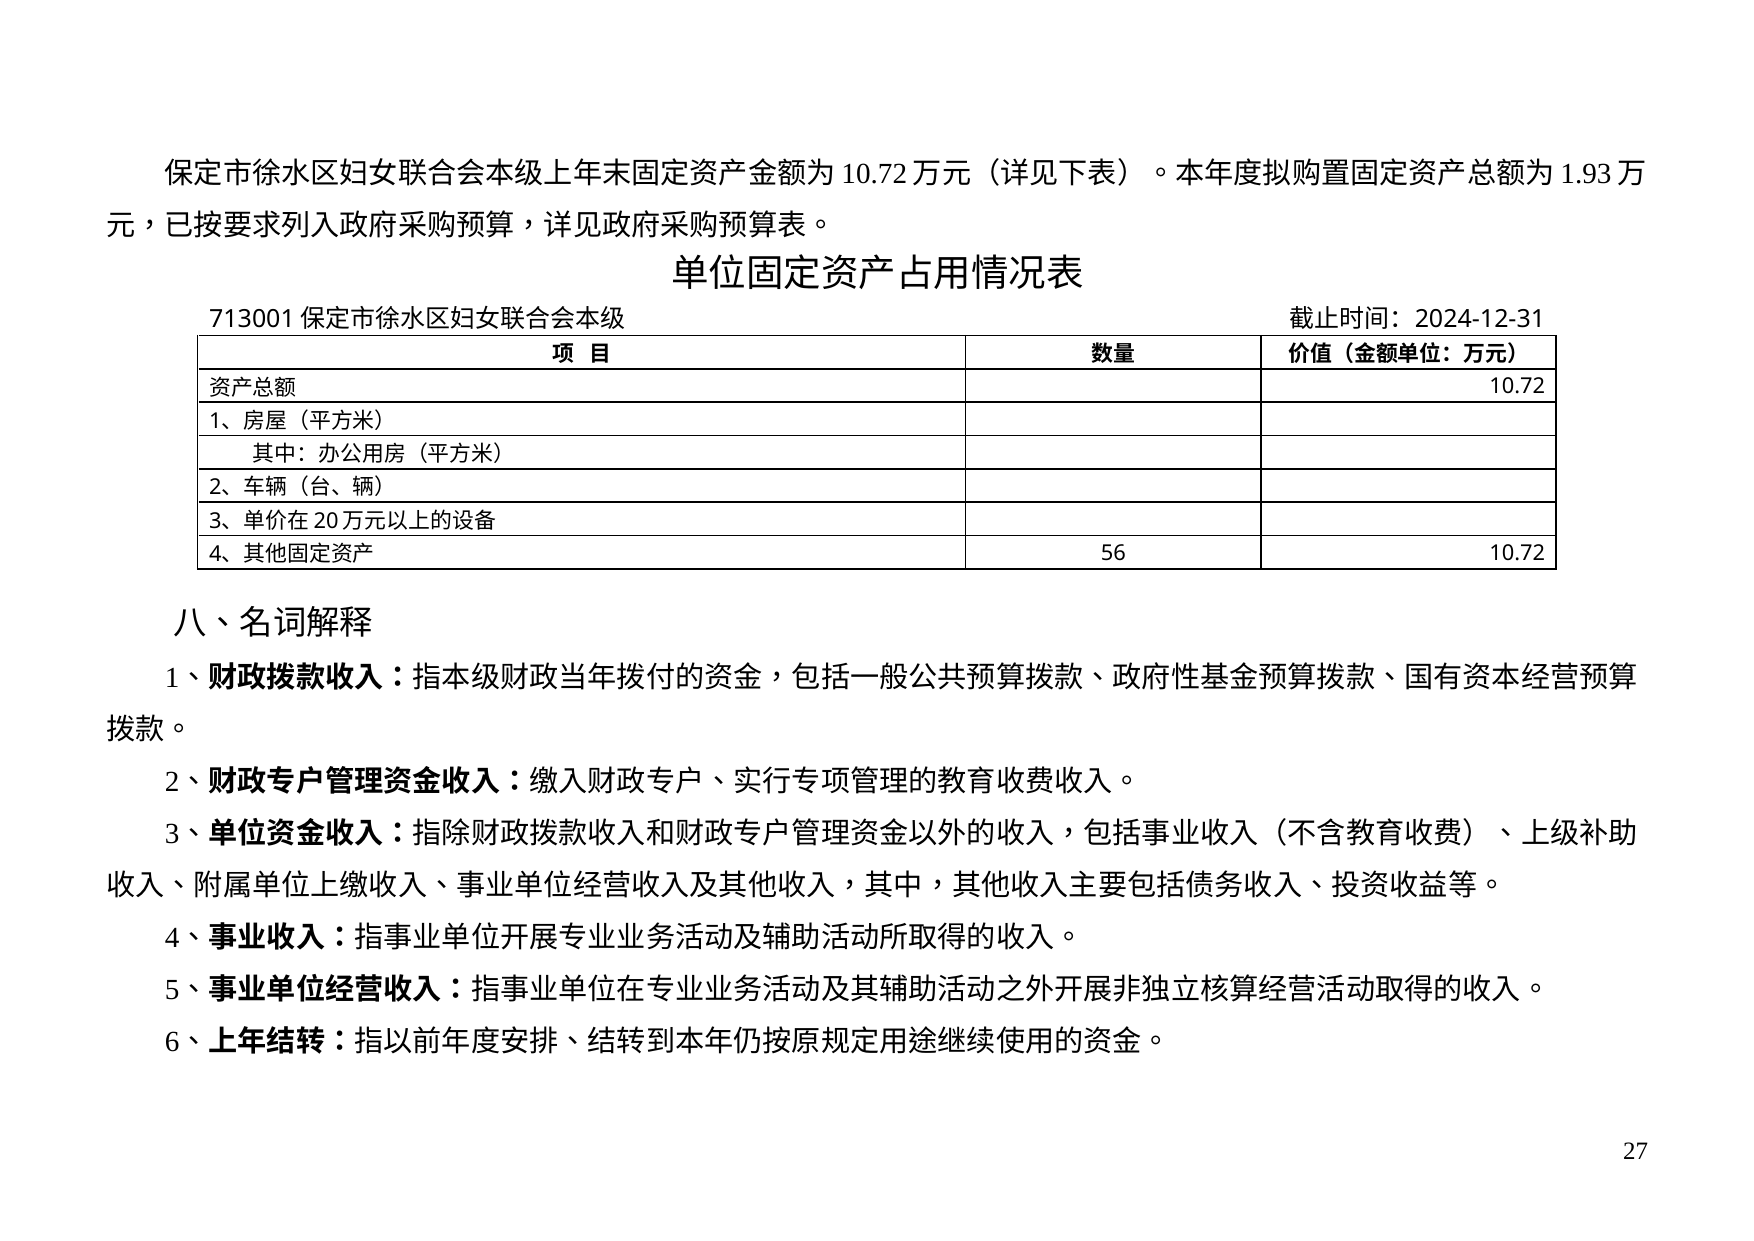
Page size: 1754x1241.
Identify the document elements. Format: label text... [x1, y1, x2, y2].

table_cell [1262, 503, 1555, 534]
table_cell 10.72 [1262, 370, 1555, 401]
text 6、上年结转：指以前年度安排、结转到本年仍按原规定用途继续使用的资金。 [106, 1010, 1648, 1062]
text 2、财政专户管理资金收入：缴入财政专户、实行专项管理的教育收费收入。 [106, 750, 1648, 802]
table_cell 项 目 [198, 336, 965, 368]
table_header 713001保定市徐水区妇女联合会本级 [198, 299, 965, 335]
table_cell [966, 403, 1260, 434]
table_cell [966, 370, 1260, 401]
table_cell [1262, 403, 1555, 434]
table_cell 56 [966, 536, 1260, 568]
table_cell 3、单价在20万元以上的设备 [198, 502, 965, 534]
table_cell 10.72 [1262, 536, 1555, 568]
table_cell [966, 470, 1260, 501]
table_cell 价值（金额单位：万元） [1262, 336, 1555, 368]
text 5、事业单位经营收入：指事业单位在专业业务活动及其辅助活动之外开展非独立核算经营活动取得的收入。 [106, 958, 1648, 1010]
text 单位固定资产占用情况表 [106, 246, 1648, 297]
table_cell 数量 [966, 336, 1260, 368]
table_cell [1262, 470, 1555, 501]
table_header 截止时间：2024-12-31 [966, 299, 1555, 335]
table_cell 1、房屋（平方米） [198, 402, 965, 434]
text 保定市徐水区妇女联合会本级上年末固定资产金额为10.72万元（详见下表）。本年度拟购置固定资产总额为1.93万元，已按要求列入政府采购预算，详见政府采购预算表。 [106, 142, 1648, 246]
table_cell 2、车辆（台、辆） [198, 469, 965, 501]
text 4、事业收入：指事业单位开展专业业务活动及辅助活动所取得的收入。 [106, 906, 1648, 958]
text 1、财政拨款收入：指本级财政当年拨付的资金，包括一般公共预算拨款、政府性基金预算拨款、国有资本经营预算拨款。 [106, 646, 1648, 750]
table_cell 资产总额 [198, 369, 965, 401]
text 八、名词解释 [106, 599, 1648, 644]
table_cell [966, 503, 1260, 534]
text 3、单位资金收入：指除财政拨款收入和财政专户管理资金以外的收入，包括事业收入（不含教育收费）、上级补助收入、附属单位上缴收入、事业单位经营收入及其他收入，其中，其他收入主要包括债务收入、投资收益等。 [106, 802, 1648, 906]
table_cell [966, 436, 1260, 468]
table_cell [1262, 436, 1555, 468]
table_cell 4、其他固定资产 [198, 536, 965, 568]
table_cell 其中：办公用房（平方米） [198, 436, 965, 468]
